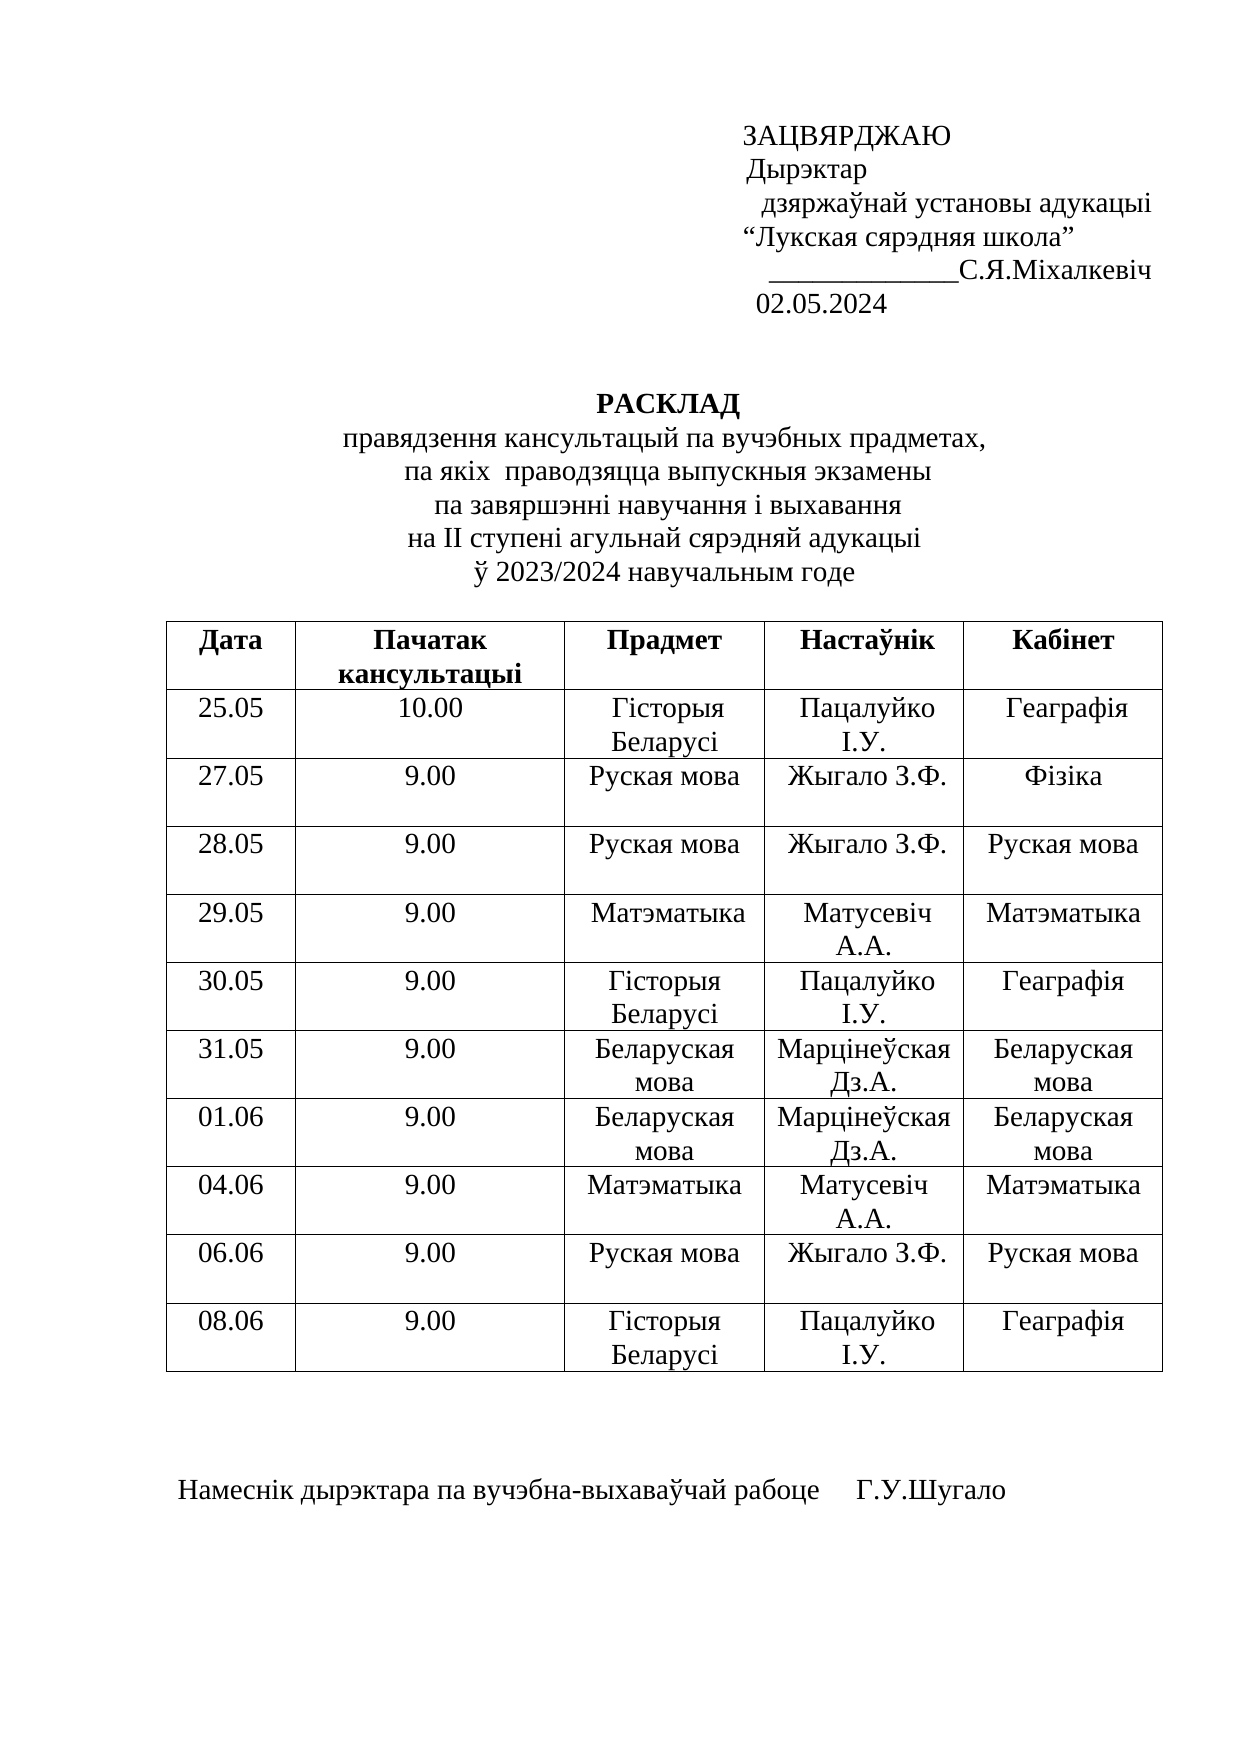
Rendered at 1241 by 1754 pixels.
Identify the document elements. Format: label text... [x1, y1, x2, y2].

text ў 2023/2024 навучальным годе [177, 554, 1152, 588]
text “Лукская сярэдняя школа” [177, 219, 1152, 252]
table_cell Марцінеўская Дз.А. [765, 1099, 963, 1166]
table_cell Жыгало З.Ф. [765, 827, 963, 894]
table_cell Матэматыка [964, 895, 1162, 962]
table_cell Геаграфія [964, 963, 1162, 1030]
table_cell Геаграфія [964, 690, 1162, 757]
table_cell 04.06 [167, 1167, 295, 1234]
table_cell 9.00 [296, 1031, 564, 1098]
table_cell Руская мова [964, 827, 1162, 894]
table_header Кабінет [964, 622, 1162, 689]
table_cell Марцінеўская Дз.А. [765, 1031, 963, 1098]
table_cell Фізіка [964, 759, 1162, 826]
table_cell Жыгало З.Ф. [765, 1235, 963, 1302]
table_cell Пацалуйко І.У. [765, 963, 963, 1030]
table_cell Беларуская мова [565, 1099, 764, 1166]
table_cell Матэматыка [565, 1167, 764, 1234]
table_cell Жыгало З.Ф. [765, 759, 963, 826]
table_cell 10.00 [296, 690, 564, 757]
table_cell 27.05 [167, 759, 295, 826]
table_cell 9.00 [296, 895, 564, 962]
table_cell Руская мова [565, 827, 764, 894]
text па завяршэнні навучання і выхавання [177, 487, 1152, 521]
table_cell Пацалуйко І.У. [765, 1304, 963, 1371]
text Намеснік дырэктара па вучэбна-выхаваўчай рабоце Г.У.Шугало [177, 1472, 1152, 1506]
table_cell 25.05 [167, 690, 295, 757]
table_cell 08.06 [167, 1304, 295, 1371]
table_cell 31.05 [167, 1031, 295, 1098]
table_cell Гісторыя Беларусі [565, 690, 764, 757]
table_cell 9.00 [296, 963, 564, 1030]
table_cell Матусевіч А.А. [765, 895, 963, 962]
text РАСКЛАД [177, 386, 1152, 420]
table_header Пачатак кансультацыі [296, 622, 564, 689]
table_cell Гісторыя Беларусі [565, 963, 764, 1030]
table_cell Руская мова [964, 1235, 1162, 1302]
table_cell 9.00 [296, 1167, 564, 1234]
text правядзення кансультацый па вучэбных прадметах, [177, 420, 1152, 453]
table_cell Беларуская мова [964, 1099, 1162, 1166]
text _____________С.Я.Міхалкевіч [177, 252, 1152, 286]
text ЗАЦВЯРДЖАЮ [177, 118, 1152, 152]
table_header Настаўнік [765, 622, 963, 689]
table_header Дата [167, 622, 295, 689]
table_cell Матэматыка [565, 895, 764, 962]
text 02.05.2024 [177, 286, 1152, 319]
table_cell 9.00 [296, 759, 564, 826]
table_cell 9.00 [296, 1304, 564, 1371]
table_cell Матэматыка [964, 1167, 1162, 1234]
table_cell 28.05 [167, 827, 295, 894]
table_cell Пацалуйко І.У. [765, 690, 963, 757]
table_cell 9.00 [296, 827, 564, 894]
table_cell Беларуская мова [964, 1031, 1162, 1098]
table_cell Гісторыя Беларусі [565, 1304, 764, 1371]
text па якіх праводзяцца выпускныя экзамены [177, 453, 1152, 487]
table_cell Руская мова [565, 759, 764, 826]
table_cell 30.05 [167, 963, 295, 1030]
table_cell Геаграфія [964, 1304, 1162, 1371]
table_header Прадмет [565, 622, 764, 689]
table_cell 29.05 [167, 895, 295, 962]
table_cell 9.00 [296, 1099, 564, 1166]
text на ІІ ступені агульнай сярэдняй адукацыі [177, 521, 1152, 554]
text дзяржаўнай установы адукацыі [177, 185, 1152, 219]
text Дырэктар [177, 152, 1152, 185]
table_cell Матусевіч А.А. [765, 1167, 963, 1234]
table_cell 06.06 [167, 1235, 295, 1302]
table_cell Руская мова [565, 1235, 764, 1302]
table_cell Беларуская мова [565, 1031, 764, 1098]
table_cell 01.06 [167, 1099, 295, 1166]
table_cell 9.00 [296, 1235, 564, 1302]
